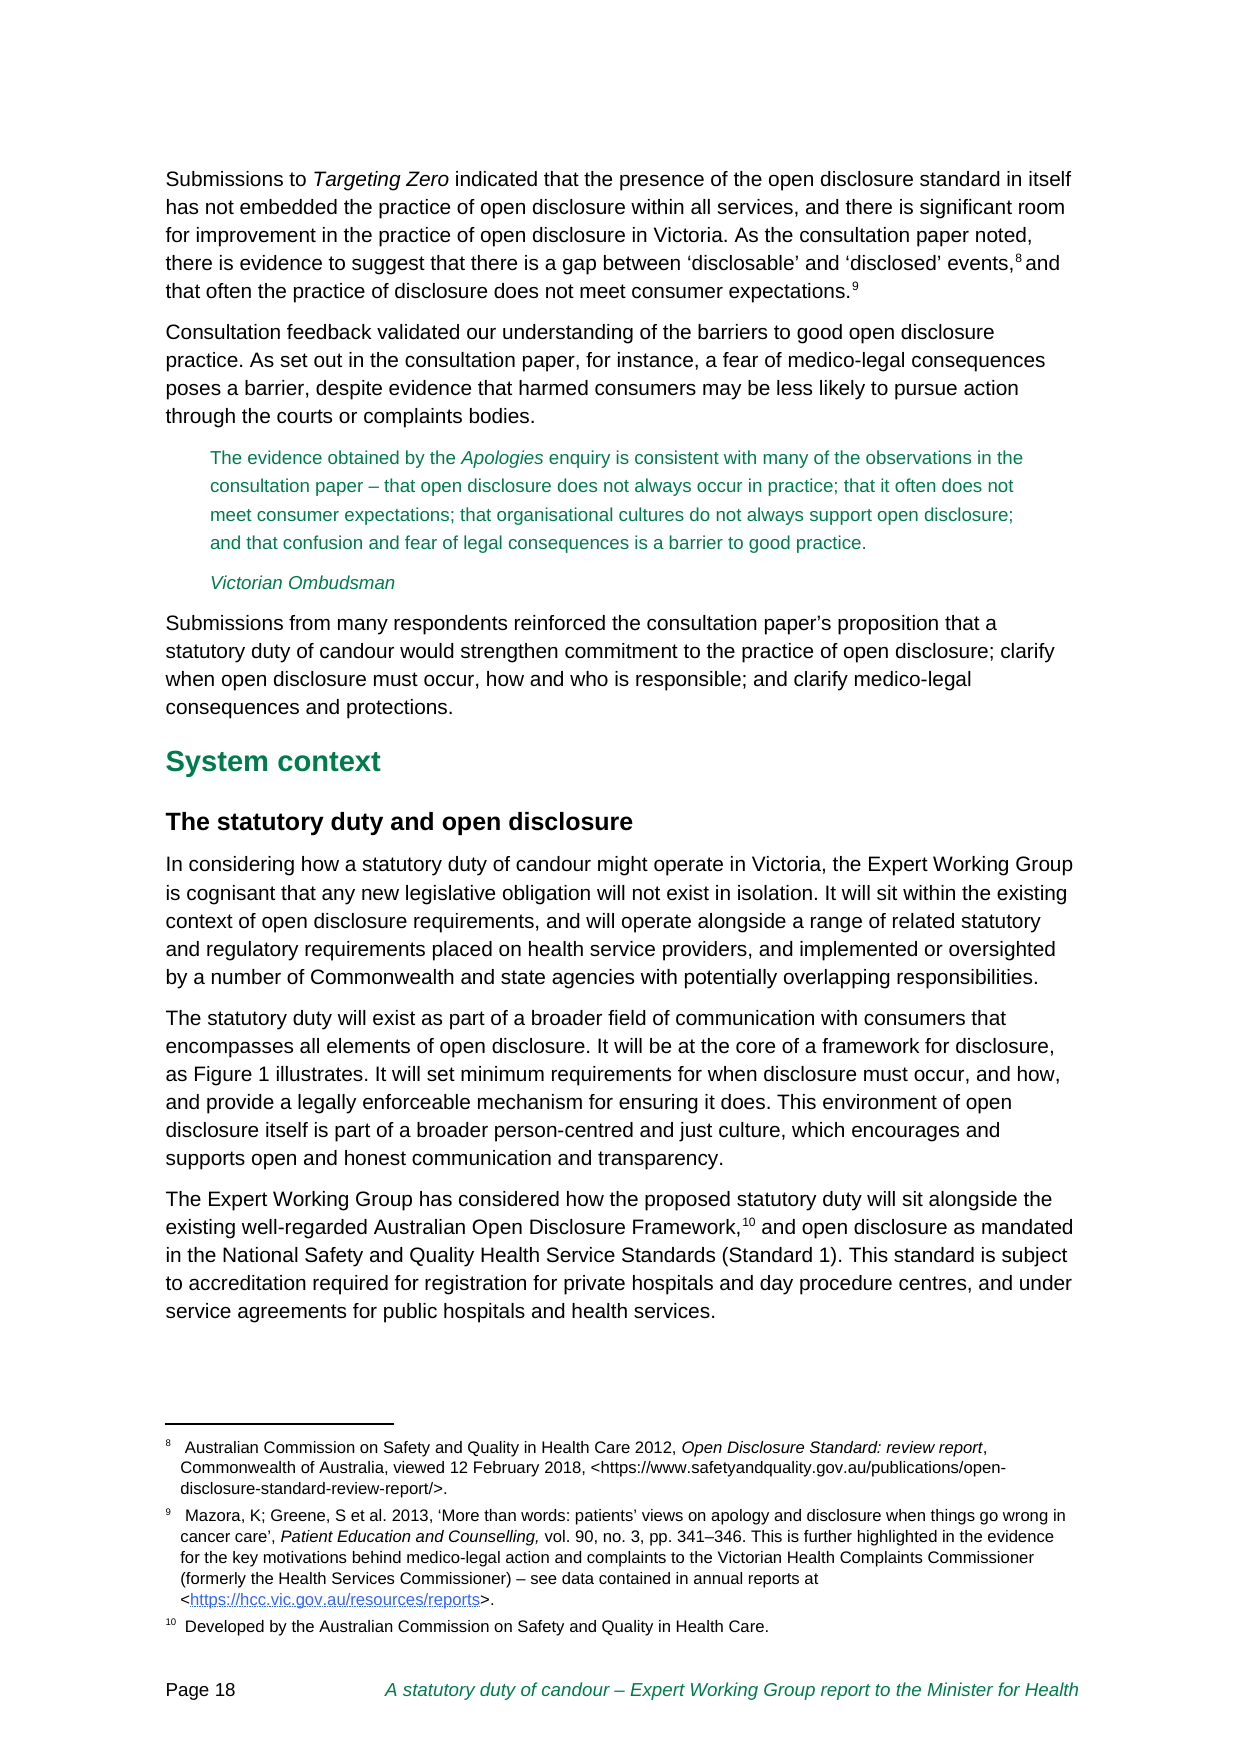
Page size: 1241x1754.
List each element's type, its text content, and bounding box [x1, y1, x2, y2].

text Submissions to Targeting Zero indicated that the presence of the open disclosure standard in itself has not embedded the practice of open disclosure within all services, and there is significant room for improvement in the practice of open disclosure in Victoria. As the consultation paper noted, there is evidence to suggest that there is a gap between ‘disclosable’ and ‘disclosed’ events, and that often the practice of disclosure does not meet consumer expectations. [165, 162, 1075, 303]
text The Expert Working Group has considered how the proposed statutory duty will sit alongside the existing well-regarded Australian Open Disclosure Framework, and open disclosure as mandated in the National Safety and Quality Health Service Standards (Standard 1). This standard is subject to accreditation required for registration for private hospitals and day procedure centres, and under service agreements for public hospitals and health services. [165, 1182, 1075, 1323]
subtitle The statutory duty and open disclosure [165, 806, 1075, 836]
text In considering how a statutory duty of candour might operate in Victoria, the Expert Working Group is cognisant that any new legislative obligation will not exist in isolation. It will sit within the existing context of open disclosure requirements, and will operate alongside a range of related statutory and regulatory requirements placed on health service providers, and implemented or oversighted by a number of Commonwealth and state agencies with potentially overlapping responsibilities. [165, 848, 1075, 989]
subtitle System context [165, 744, 1075, 777]
text The evidence obtained by the Apologies enquiry is consistent with many of the observations in the consultation paper – that open disclosure does not always occur in practice; that it often does not meet consumer expectations; that organisational cultures do not always support open disclosure; and that confusion and fear of legal consequences is a barrier to good practice. [210, 441, 1033, 553]
text Submissions from many respondents reinforced the consultation paper’s proposition that a statutory duty of candour would strengthen commitment to the practice of open disclosure; clarify when open disclosure must occur, how and who is responsible; and clarify medico-legal consequences and protections. [165, 606, 1075, 719]
text Consultation feedback validated our understanding of the barriers to good open disclosure practice. As set out in the consultation paper, for instance, a fear of medico-legal consequences poses a barrier, despite evidence that harmed consumers may be less likely to pursue action through the courts or complaints bodies. [165, 316, 1075, 428]
text The statutory duty will exist as part of a broader field of communication with consumers that encompasses all elements of open disclosure. It will be at the core of a framework for disclosure, as Figure 1 illustrates. It will set minimum requirements for when disclosure must occur, and how, and provide a legally enforceable mechanism for ensuring it does. This environment of open disclosure itself is part of a broader person-centred and just culture, which encourages and supports open and honest communication and transparency. [165, 1001, 1075, 1170]
text Victorian Ombudsman [210, 566, 1033, 594]
